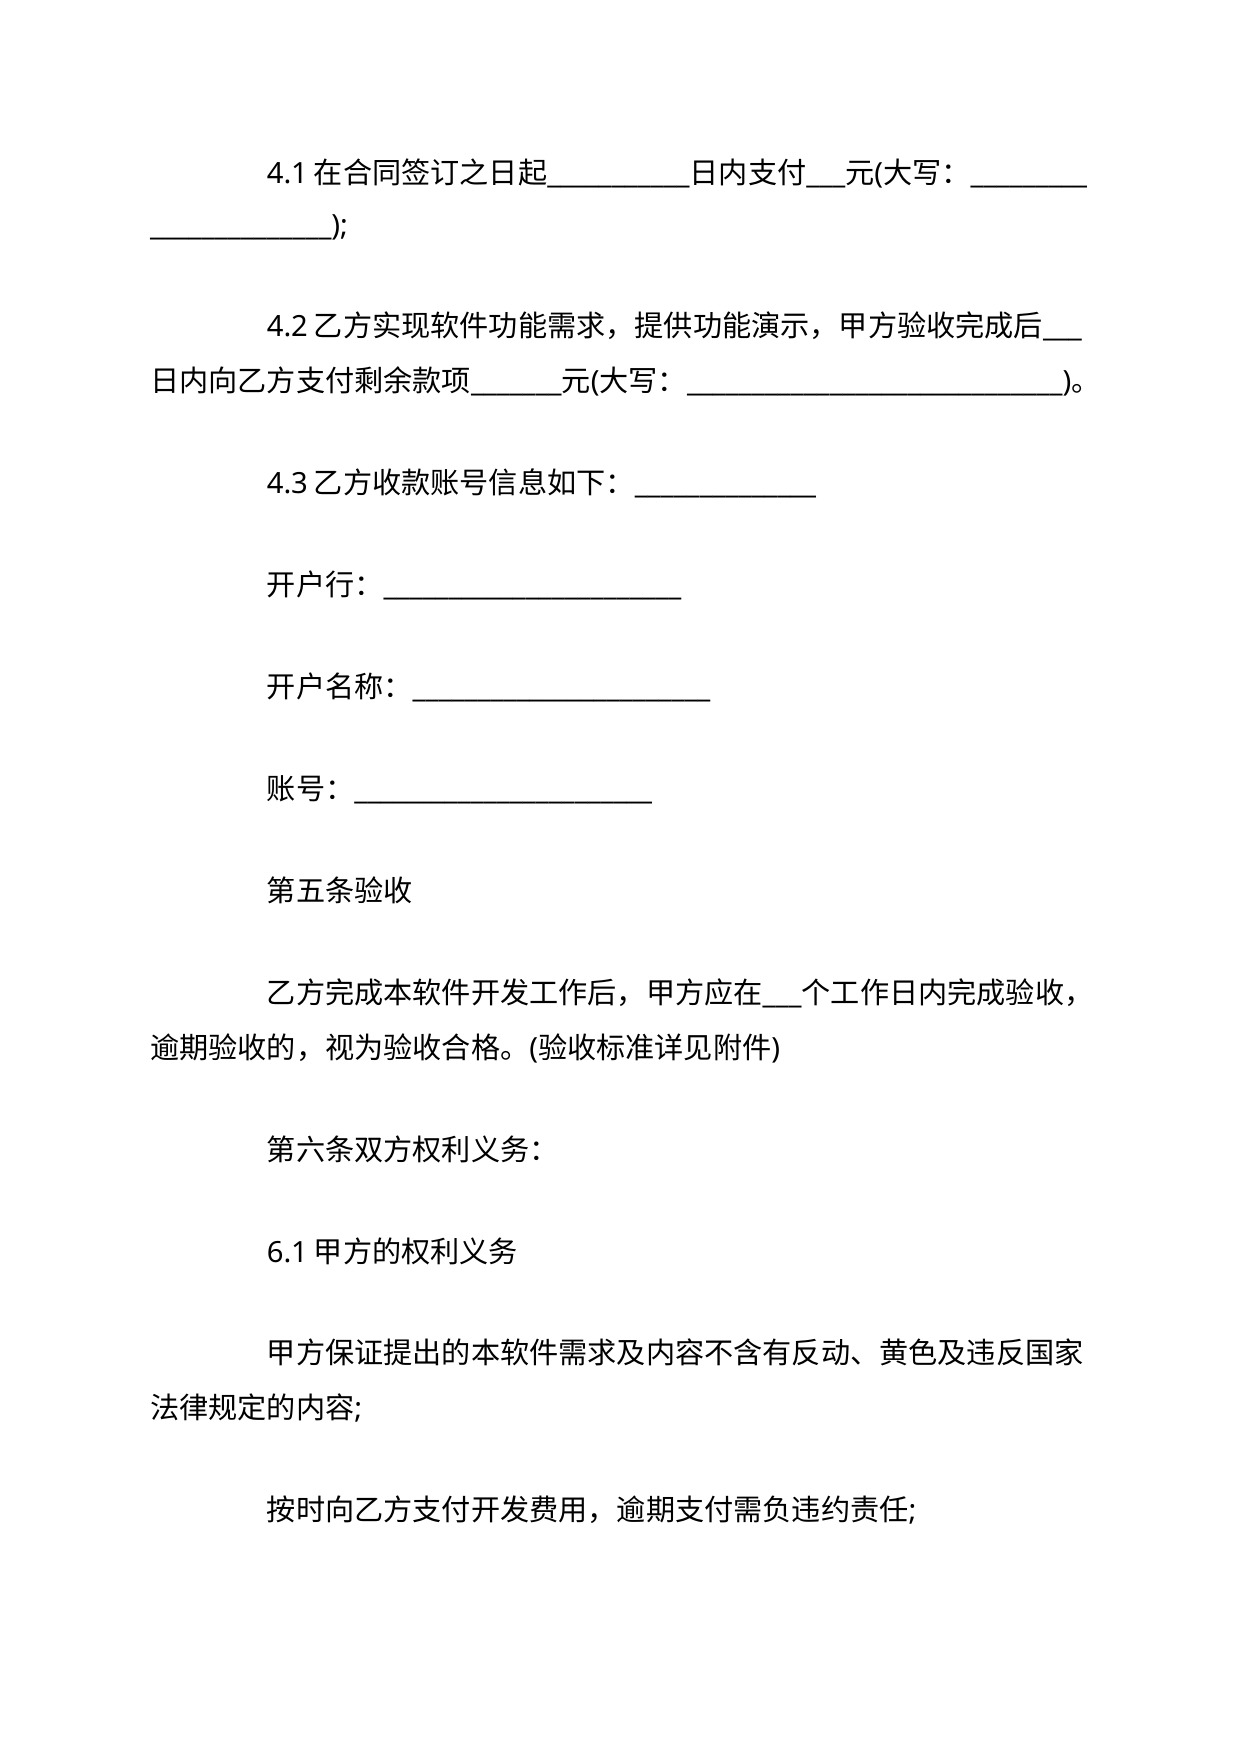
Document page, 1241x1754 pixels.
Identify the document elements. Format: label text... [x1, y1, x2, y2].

text 6.1甲方的权利义务 [150, 1228, 1090, 1271]
text 4.2乙方实现软件功能需求，提供功能演示，甲方验收完成后___日内向乙方支付剩余款项_______元(大写：_____________________________)。 [150, 303, 1090, 400]
text 4.1在合同签订之日起___________日内支付___元(大写：_______________________); [150, 150, 1090, 244]
text 第五条验收 [150, 868, 1090, 910]
text 4.3乙方收款账号信息如下：______________ [150, 460, 1090, 502]
text 第六条双方权利义务： [150, 1126, 1090, 1169]
text 开户名称：_______________________ [150, 664, 1090, 706]
text 按时向乙方支付开发费用，逾期支付需负违约责任; [150, 1487, 1090, 1529]
text 乙方完成本软件开发工作后，甲方应在___个工作日内完成验收，逾期验收的，视为验收合格。(验收标准详见附件) [150, 969, 1090, 1067]
text 账号：_______________________ [150, 766, 1090, 808]
text 甲方保证提出的本软件需求及内容不含有反动、黄色及违反国家法律规定的内容; [150, 1330, 1090, 1427]
text 开户行：_______________________ [150, 562, 1090, 604]
